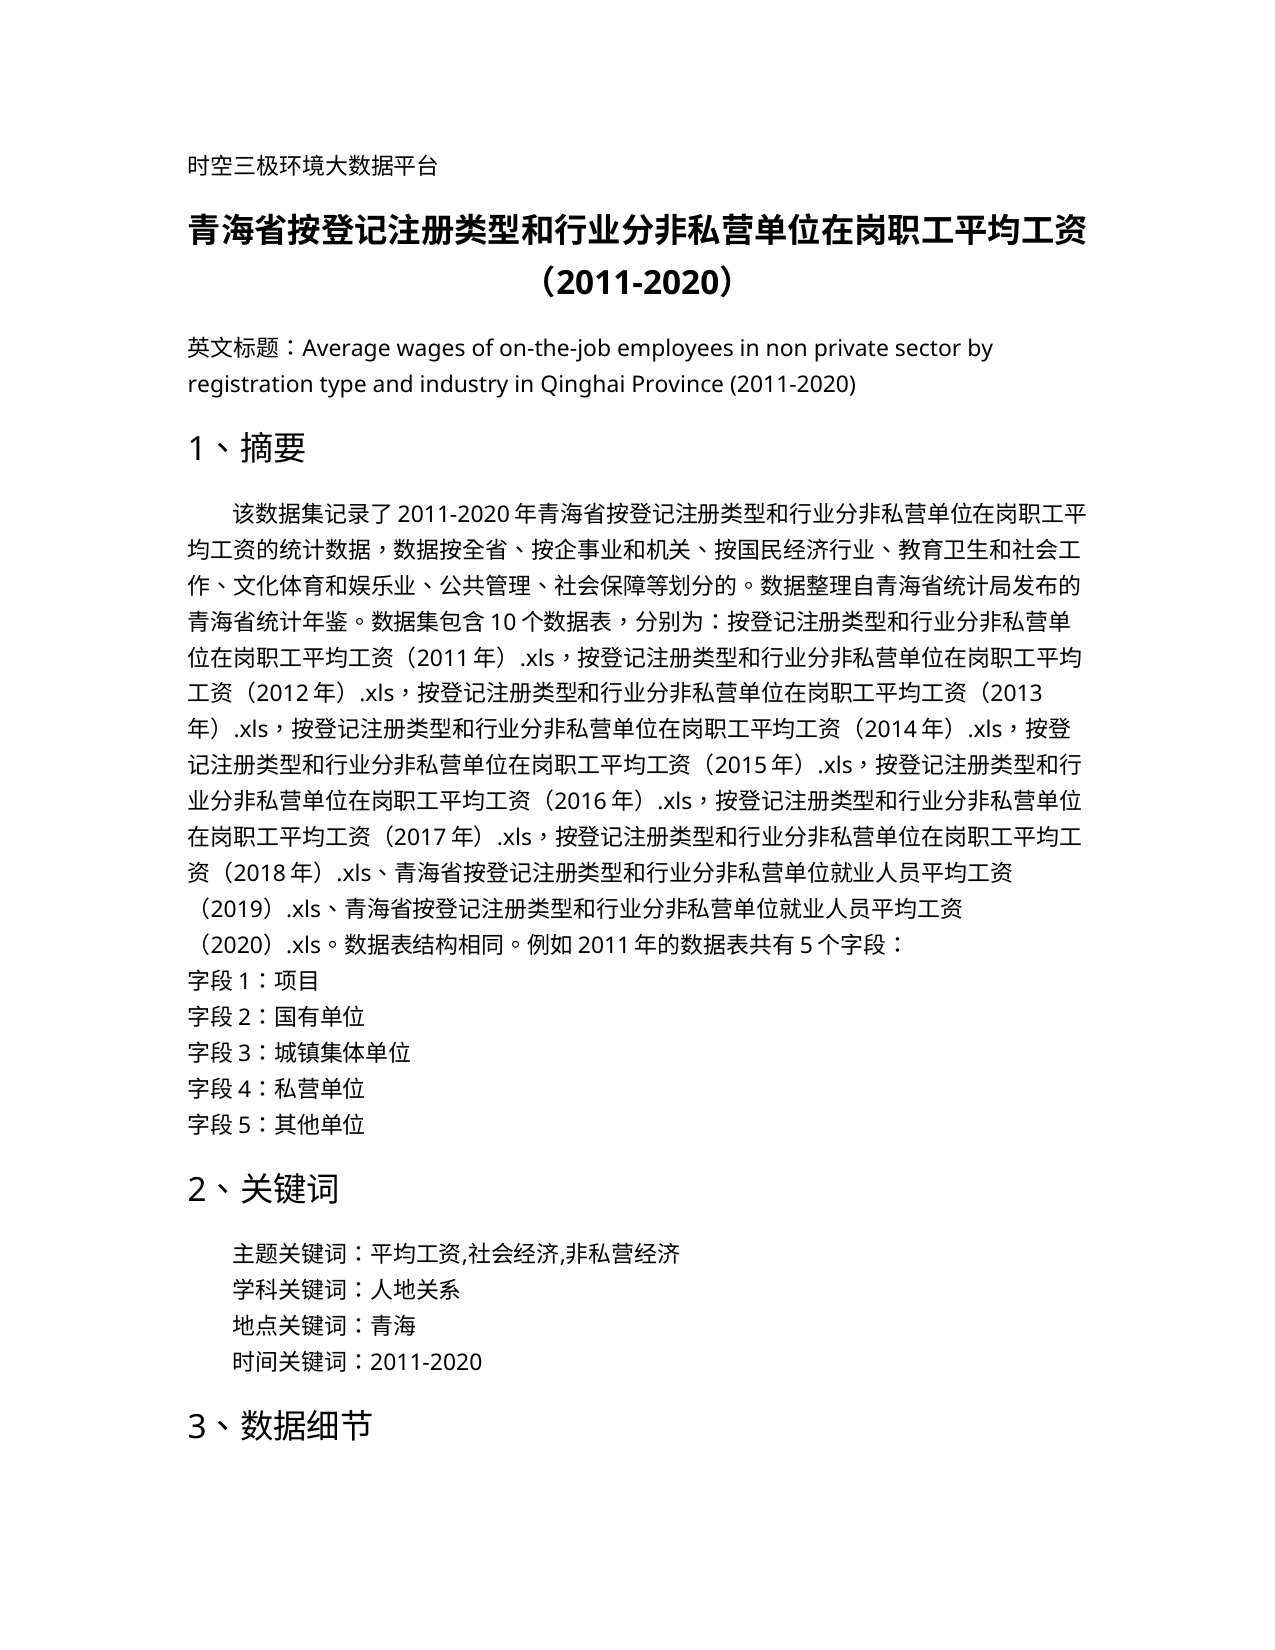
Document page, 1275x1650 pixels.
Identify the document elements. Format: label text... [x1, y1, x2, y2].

text 主题关键词：平均工资,社会经济,非私营经济 学科关键词：人地关系 地点关键词：青海 时间关键词：2011-2020 [232, 1238, 1087, 1377]
text 3、数据细节 [187, 1403, 1087, 1448]
text 该数据集记录了2011-2020年青海省按登记注册类型和行业分非私营单位在岗职工平均工资的统计数据，数据按全省、按企事业和机关、按国民经济行业、教育卫生和社会工作、文化体育和娱乐业、公共管理、社会保障等划分的。数据整理自青海省统计局发布的青海省统计年鉴。数据集包含10个数据表，分别为：按登记注册类型和行业分非私营单位在岗职工平均工资（2011年）.xls，按登记注册类型和行业分非私营单位在岗职工平均工资（2012年）.xls，按登记注册类型和行业分非私营单位在岗职工平均工资（2013年）.xls，按登记注册类型和行业分非私营单位在岗职工平均工资（2014年）.xls，按登记注册类型和行业分非私营单位在岗职工平均工资（2015年）.xls，按登记注册类型和行业分非私营单位在岗职工平均工资（2016年）.xls，按登记注册类型和行业分非私营单位在岗职工平均工资（2017年）.xls，按登记注册类型和行业分非私营单位在岗职工平均工资（2018年）.xls、青海省按登记注册类型和行业分非私营单位就业人员平均工资（2019）.xls、青海省按登记注册类型和行业分非私营单位就业人员平均工资（2020）.xls。数据表结构相同。例如2011年的数据表共有5个字段： 字段1：项目 字段2：国有单位 字段3：城镇集体单位 字段4：私营单位 字段5：其他单位 [187, 498, 1087, 1140]
text 1、摘要 [187, 425, 1087, 470]
text 时空三极环境大数据平台 [187, 150, 1087, 181]
text 青海省按登记注册类型和行业分非私营单位在岗职工平均工资（2011-2020） [187, 207, 1087, 304]
text 2、关键词 [187, 1165, 1087, 1211]
text 英文标题：Average wages of on-the-job employees in non private sector by registration type and industry in Qinghai Province (2011-2020) [187, 332, 1087, 399]
